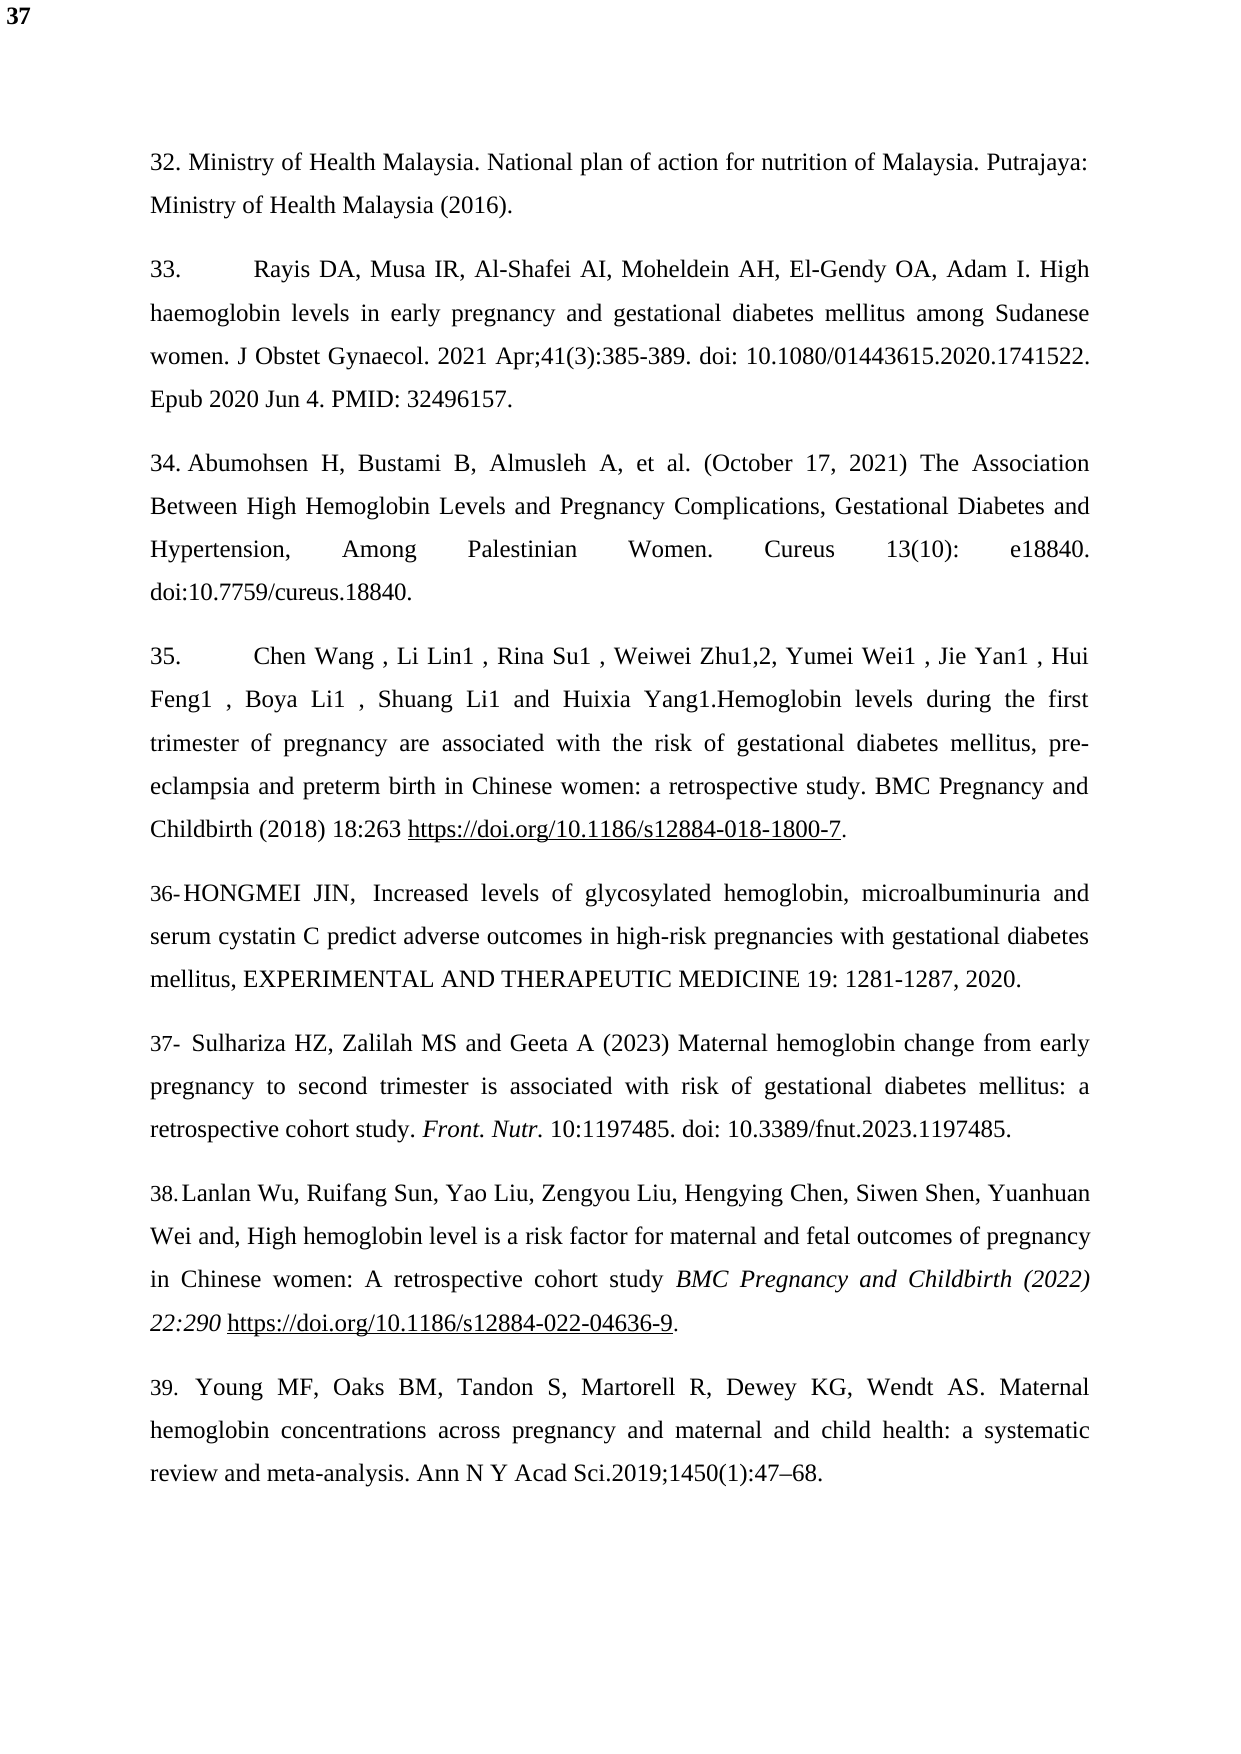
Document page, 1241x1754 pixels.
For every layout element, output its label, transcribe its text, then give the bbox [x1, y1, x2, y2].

list Sulhariza HZ, Zalilah MS and Geeta A (2023) Maternal hemoglobin change from early pregnancy to second trimester is associated with risk of gestational diabetes mellitus: a retrospective cohort study. Front. Nutr. 10:1197485. doi: 10.3389/fnut.2023.1197485. [150, 1028, 1090, 1143]
list Rayis DA, Musa IR, Al-Shafei AI, Moheldein AH, El-Gendy OA, Adam I. High haemoglobin levels in early pregnancy and gestational diabetes mellitus among Sudanese women. J Obstet Gynaecol. 2021 Apr;41(3):385-389. doi: 10.1080/01443615.2020.1741522. Epub 2020 Jun 4. PMID: 32496157. [150, 254, 1091, 413]
list Ministry of Health Malaysia. National plan of action for nutrition of Malaysia. Putrajaya: Ministry of Health Malaysia (2016). [150, 147, 1089, 219]
list Abumohsen H, Bustami B, Almusleh A, et al. (October 17, 2021) The Association Between High Hemoglobin Levels and Pregnancy Complications, Gestational Diabetes and Hypertension, Among Palestinian Women. Cureus 13(10): e18840. doi:10.7759/cureus.18840. [150, 448, 1091, 606]
list Lanlan Wu, Ruifang Sun, Yao Liu, Zengyou Liu, Hengying Chen, Siwen Shen, Yuanhuan Wei and, High hemoglobin level is a risk factor for maternal and fetal outcomes of pregnancy in Chinese women: A retrospective cohort study BMC Pregnancy and Childbirth (2022) 22:290 https://doi.org/10.1186/s12884-022-04636-9. [150, 1178, 1091, 1336]
list HONGMEI JIN, Increased levels of glycosylated hemoglobin, microalbuminuria and serum cystatin C predict adverse outcomes in high-risk pregnancies with gestational diabetes mellitus, EXPERIMENTAL AND THERAPEUTIC MEDICINE 19: 1281-1287, 2020. [150, 878, 1090, 993]
list Young MF, Oaks BM, Tandon S, Martorell R, Dewey KG, Wendt AS. Maternal hemoglobin concentrations across pregnancy and maternal and child health: a systematic review and meta-analysis. Ann N Y Acad Sci.2019;1450(1):47–68. [150, 1372, 1091, 1487]
list Chen Wang , Li Lin1 , Rina Su1 , Weiwei Zhu1,2, Yumei Wei1 , Jie Yan1 , Hui Feng1 , Boya Li1 , Shuang Li1 and Huixia Yang1.Hemoglobin levels during the first trimester of pregnancy are associated with the risk of gestational diabetes mellitus, pre-eclampsia and preterm birth in Chinese women: a retrospective study. BMC Pregnancy and Childbirth (2018) 18:263 https://doi.org/10.1186/s12884-018-1800-7. [150, 641, 1090, 843]
